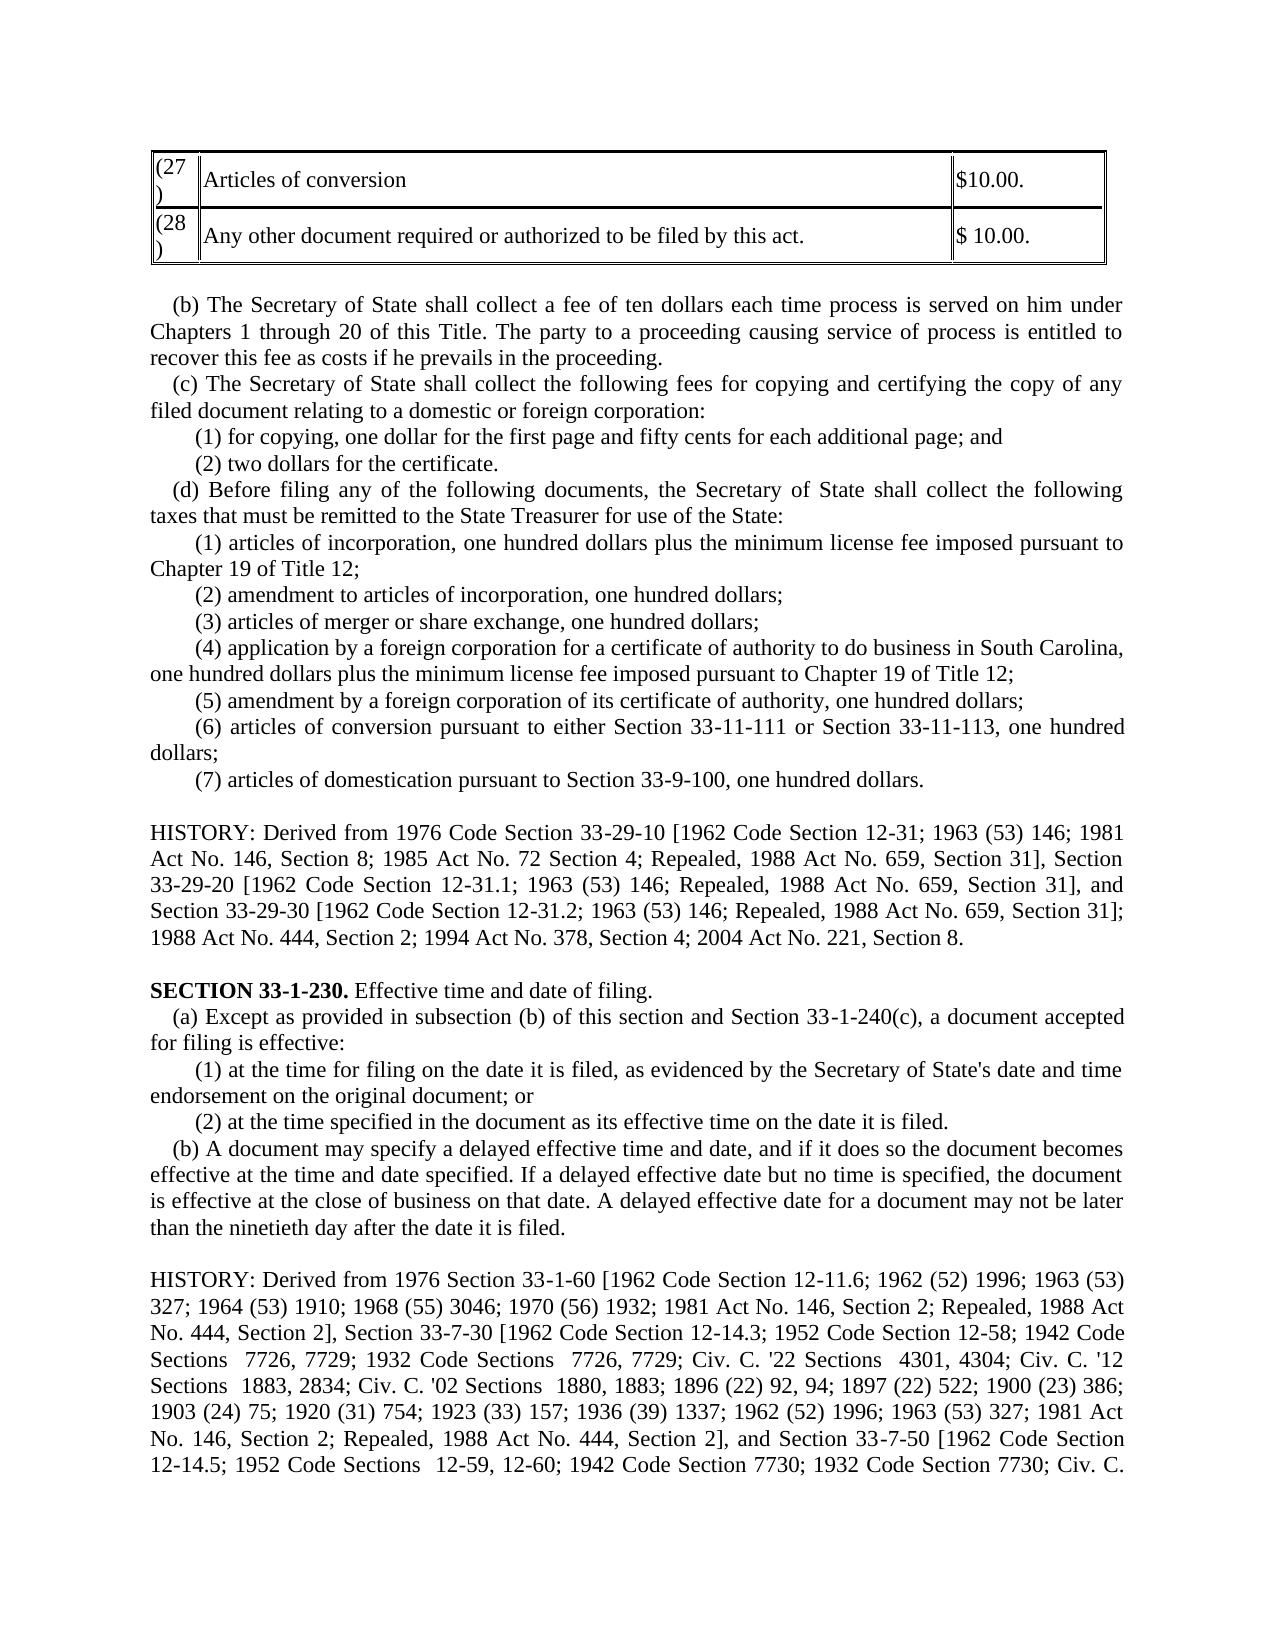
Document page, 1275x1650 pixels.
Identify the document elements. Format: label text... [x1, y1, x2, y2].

text SECTION 33-1-230. Effective time and date of filing. [150, 977, 1125, 1003]
table_cell $ 10.00. [953, 206, 1104, 262]
table_cell Articles of conversion [200, 153, 952, 206]
table_cell $10.00. [953, 153, 1104, 206]
text (c) The Secretary of State shall collect the following fees for copying and certifying the copy of any filed document relating to a domestic or foreign corporation: [150, 371, 1125, 423]
text (1) articles of incorporation, one hundred dollars plus the minimum license fee imposed pursuant to Chapter 19 of Title 12; [150, 529, 1125, 581]
table_cell (27) [154, 153, 200, 206]
text (5) amendment by a foreign corporation of its certificate of authority, one hundred dollars; [150, 687, 1125, 713]
text (1) for copying, one dollar for the first page and fifty cents for each additional page; and [150, 423, 1125, 449]
text HISTORY: Derived from 1976 Code Section 33-29-10 [1962 Code Section 12-31; 1963 (53) 146; 1981 Act No. 146, Section 8; 1985 Act No. 72 Section 4; Repealed, 1988 Act No. 659, Section 31], Section 33-29-20 [1962 Code Section 12-31.1; 1963 (53) 146; Repealed, 1988 Act No. 659, Section 31], and Section 33-29-30 [1962 Code Section 12-31.2; 1963 (53) 146; Repealed, 1988 Act No. 659, Section 31]; 1988 Act No. 444, Section 2; 1994 Act No. 378, Section 4; 2004 Act No. 221, Section 8. [150, 818, 1125, 950]
text (2) amendment to articles of incorporation, one hundred dollars; [150, 581, 1125, 608]
text (b) The Secretary of State shall collect a fee of ten dollars each time process is served on him under Chapters 1 through 20 of this Title. The party to a proceeding causing service of process is entitled to recover this fee as costs if he prevails in the proceeding. [150, 291, 1125, 371]
text (1) at the time for filing on the date it is filed, as evidenced by the Secretary of State's date and time endorsement on the original document; or [150, 1056, 1125, 1108]
text (d) Before filing any of the following documents, the Secretary of State shall collect the following taxes that must be remitted to the State Treasurer for use of the State: [150, 476, 1125, 529]
text (a) Except as provided in subsection (b) of this section and Section 33-1-240(c), a document accepted for filing is effective: [150, 1003, 1125, 1056]
text (2) at the time specified in the document as its effective time on the date it is filed. [150, 1108, 1125, 1135]
text (3) articles of merger or share exchange, one hundred dollars; [150, 608, 1125, 634]
text (7) articles of domestication pursuant to Section 33-9-100, one hundred dollars. [150, 766, 1125, 792]
text (2) two dollars for the certificate. [150, 449, 1125, 476]
table_cell (28) [154, 206, 200, 262]
text (b) A document may specify a delayed effective time and date, and if it does so the document becomes effective at the time and date specified. If a delayed effective date but no time is specified, the document is effective at the close of business on that date. A delayed effective date for a document may not be later than the ninetieth day after the date it is filed. [150, 1135, 1125, 1240]
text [150, 1267, 1125, 1477]
text (6) articles of conversion pursuant to either Section 33-11-111 or Section 33-11-113, one hundred dollars; [150, 713, 1125, 766]
text (4) application by a foreign corporation for a certificate of authority to do business in South Carolina, one hundred dollars plus the minimum license fee imposed pursuant to Chapter 19 of Title 12; [150, 634, 1125, 687]
table_cell Any other document required or authorized to be filed by this act. [200, 209, 952, 262]
